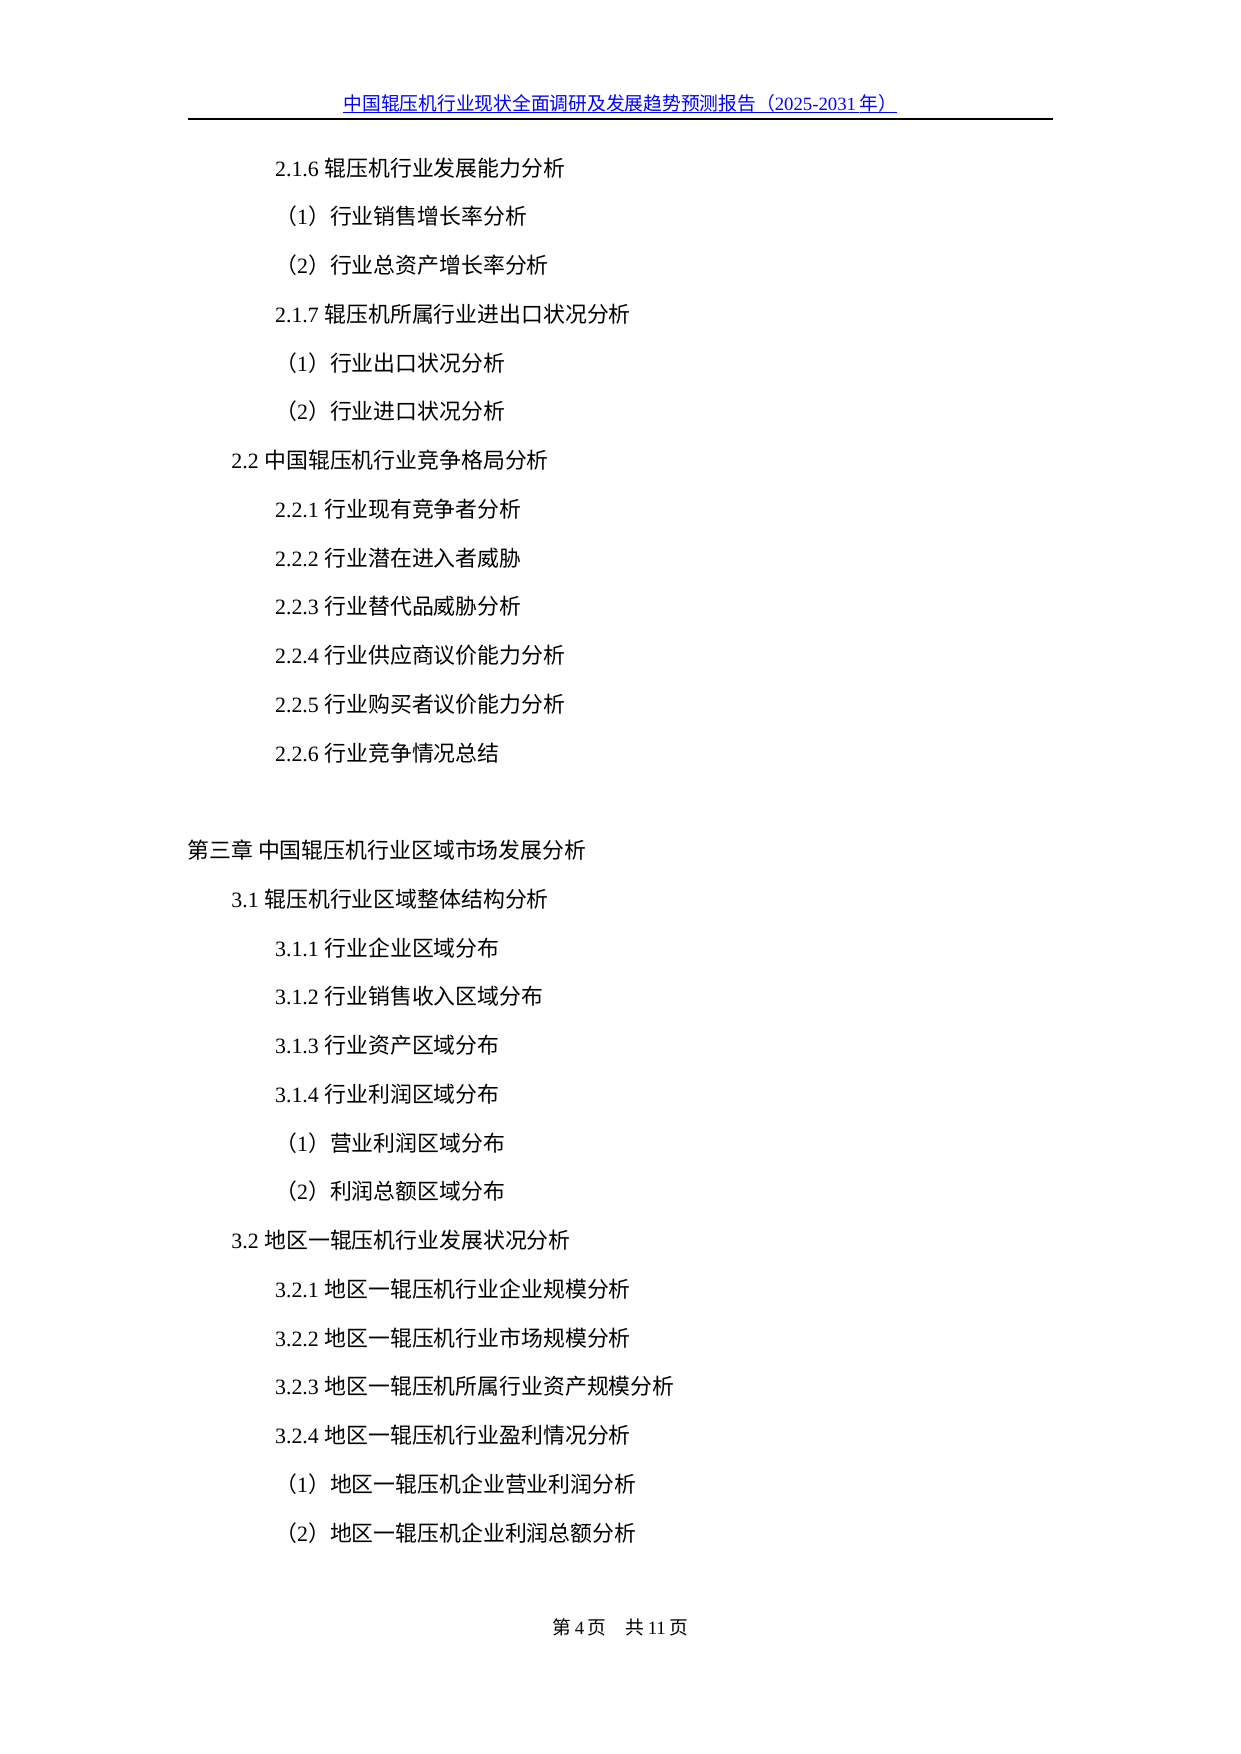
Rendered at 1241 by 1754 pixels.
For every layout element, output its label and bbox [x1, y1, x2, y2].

text [187, 150, 1053, 1548]
